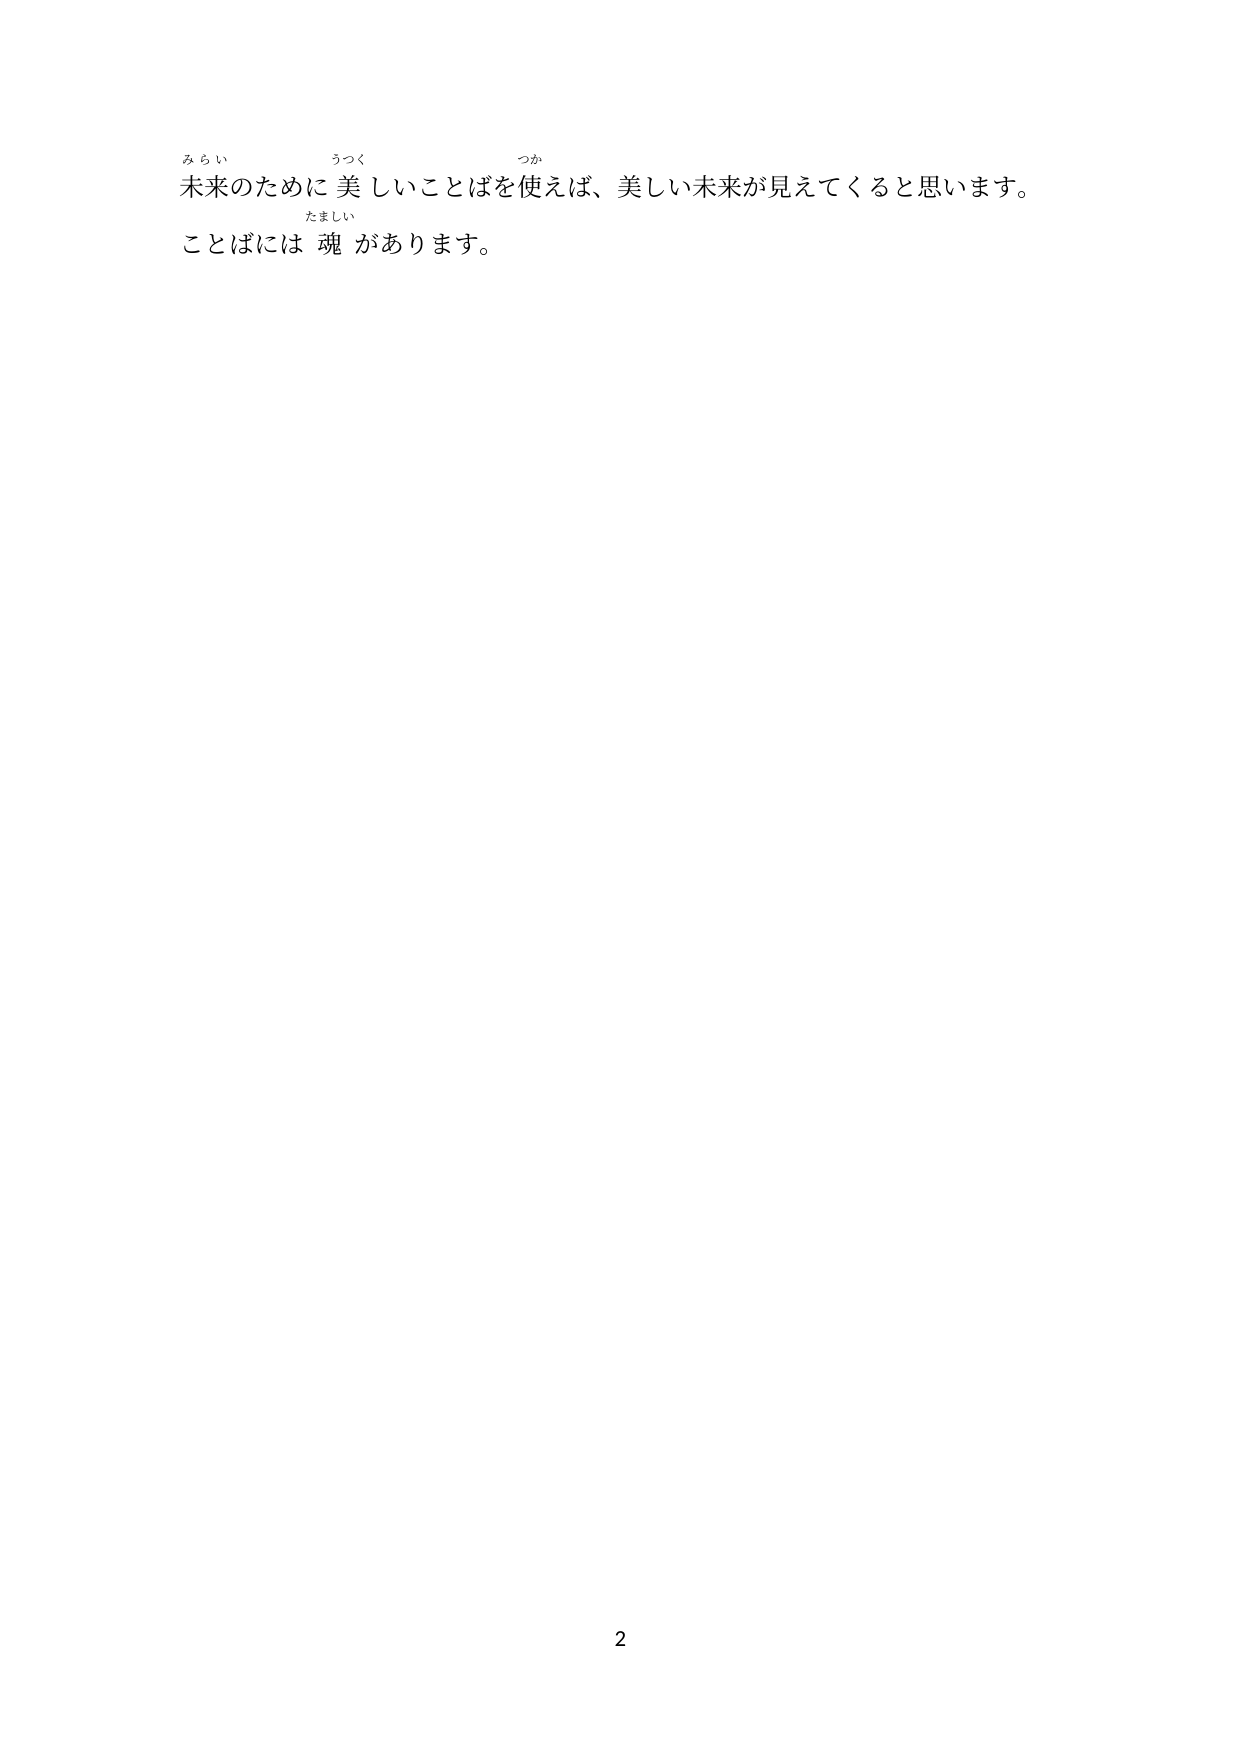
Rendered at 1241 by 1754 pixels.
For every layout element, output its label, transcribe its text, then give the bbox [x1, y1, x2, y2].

text のためにしいことばをえば、美しい未来が見えてくると思います。 ことばにはがあります。 [179, 150, 1090, 261]
